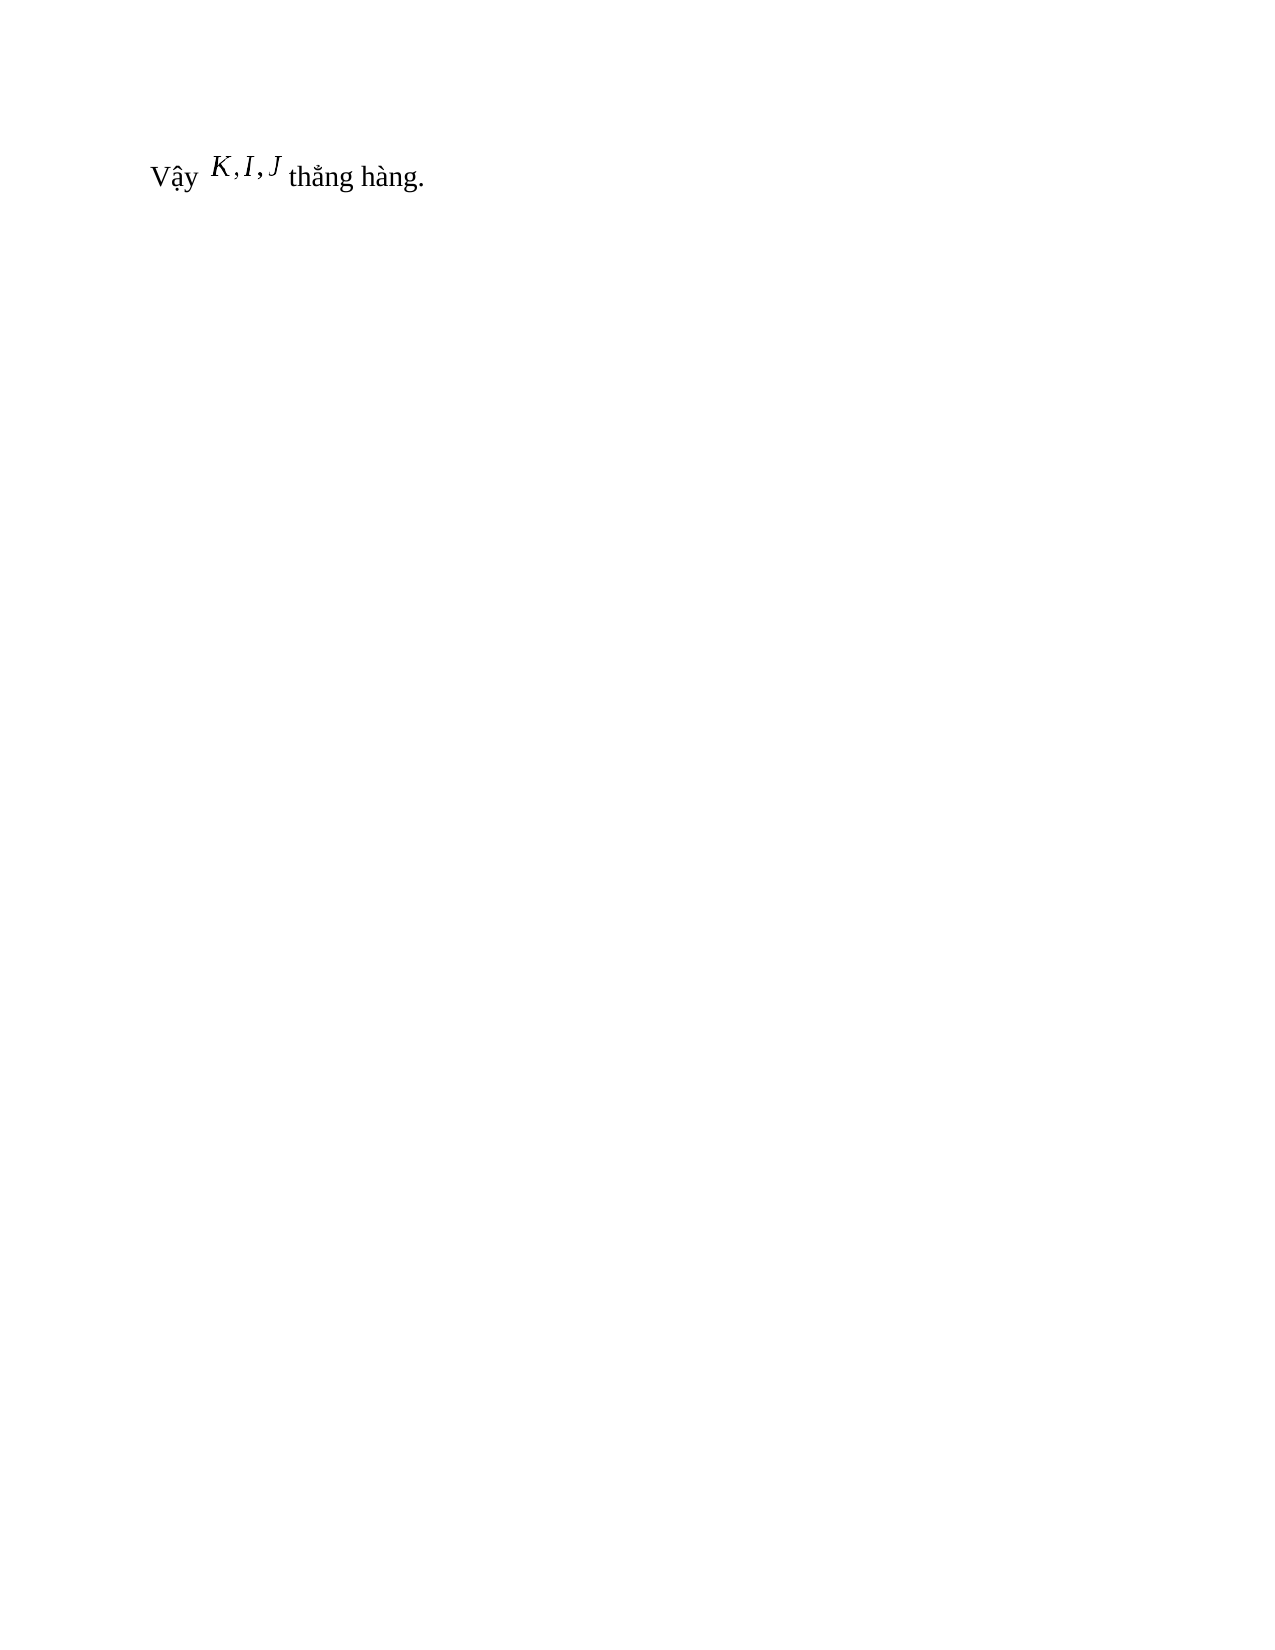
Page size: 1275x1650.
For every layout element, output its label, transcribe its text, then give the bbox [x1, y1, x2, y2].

list Vậy thẳng hàng. [150, 150, 1167, 192]
